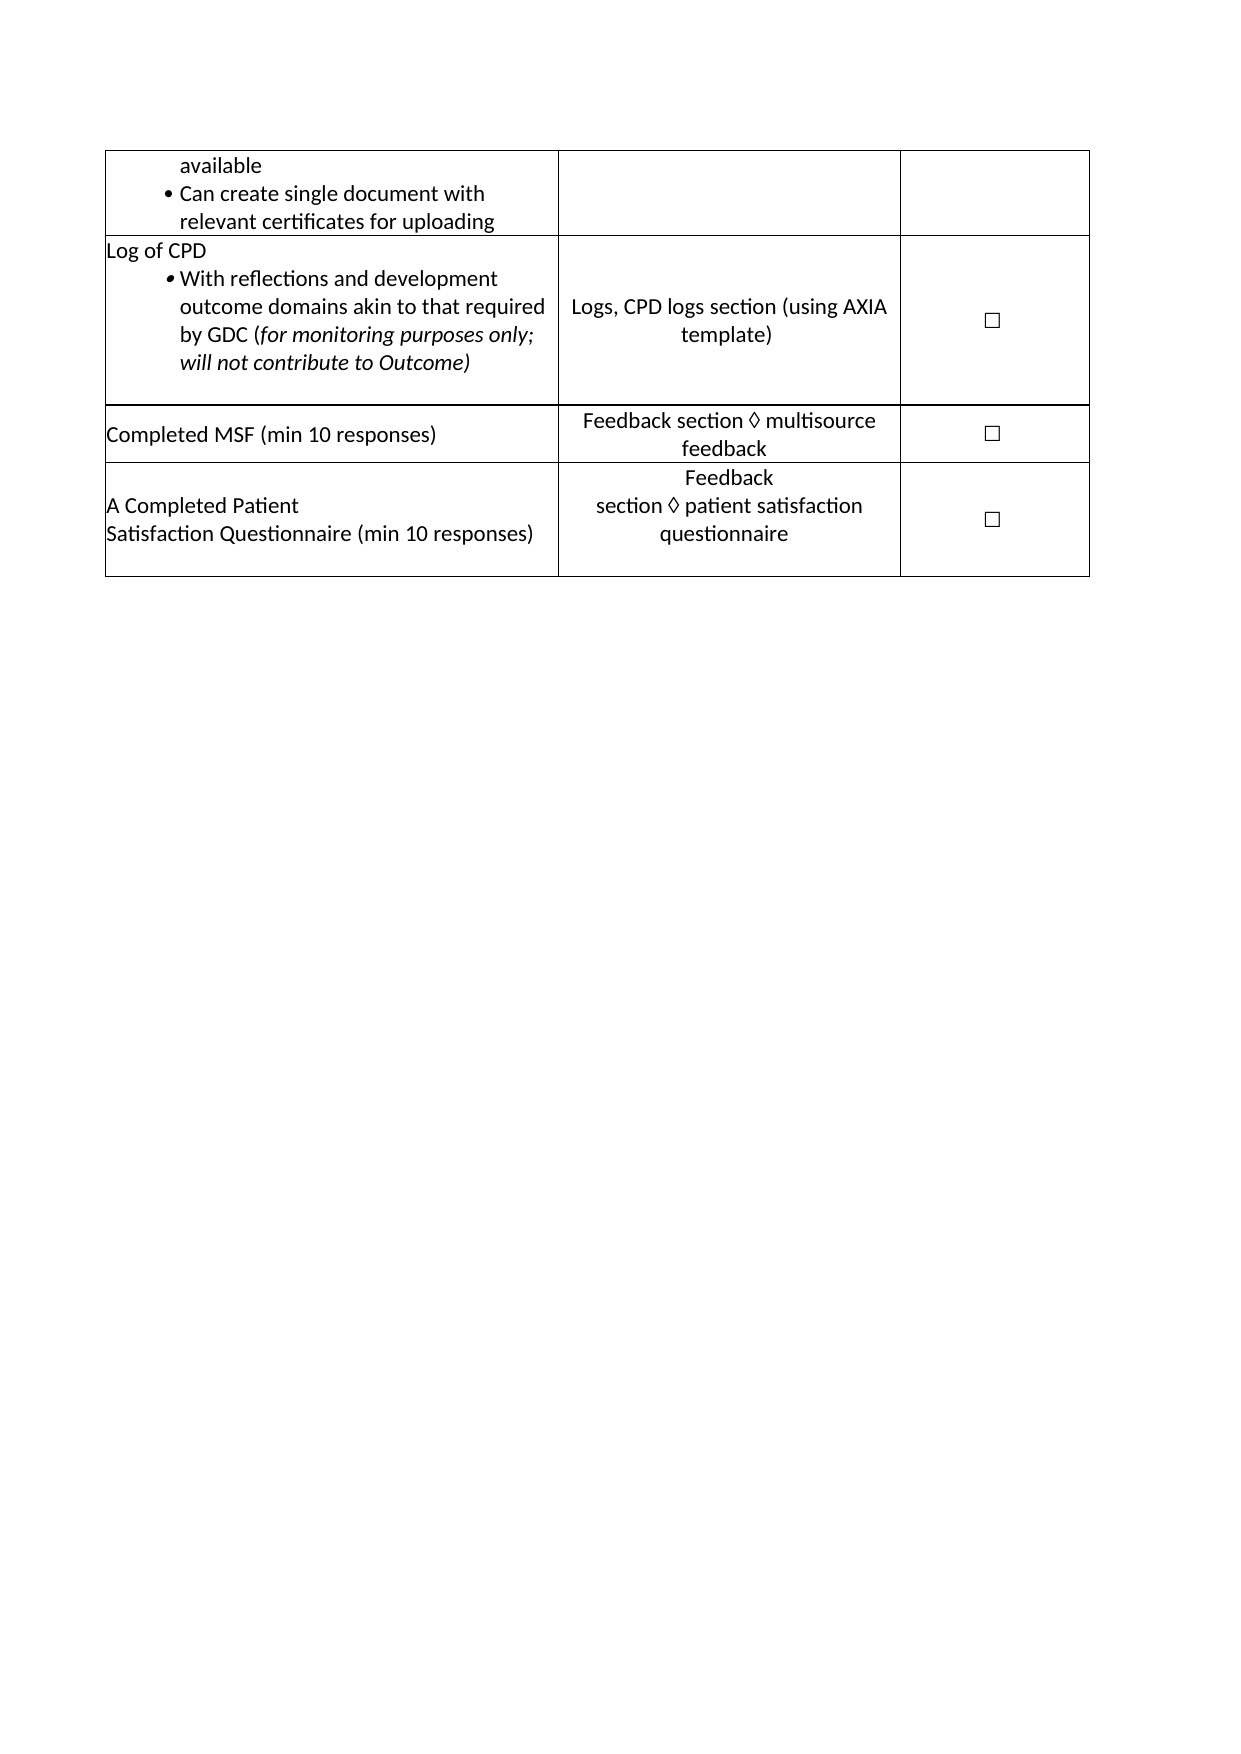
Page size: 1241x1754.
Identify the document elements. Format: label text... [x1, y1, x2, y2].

table_cell ☐ [901, 151, 1089, 235]
table_cell ☐ [901, 406, 1089, 462]
table_cell Log of CPD With reflections and development outcome domains akin to that required by GDC (for monitoring purposes only; will not contribute to Outcome) [106, 236, 558, 404]
table_cell Feedback section multisource feedback [559, 406, 900, 462]
table_cell ☐ [901, 236, 1089, 404]
table_cell ☐ [901, 463, 1089, 576]
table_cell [559, 151, 900, 235]
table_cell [106, 151, 558, 235]
table_cell A Completed Patient Satisfaction Questionnaire (min 10 responses) [106, 463, 558, 576]
table_cell Completed MSF (min 10 responses) [106, 406, 558, 462]
table_cell Feedback section patient satisfaction questionnaire [559, 463, 900, 576]
table_cell Logs, CPD logs section (using AXIA template) [559, 236, 900, 404]
